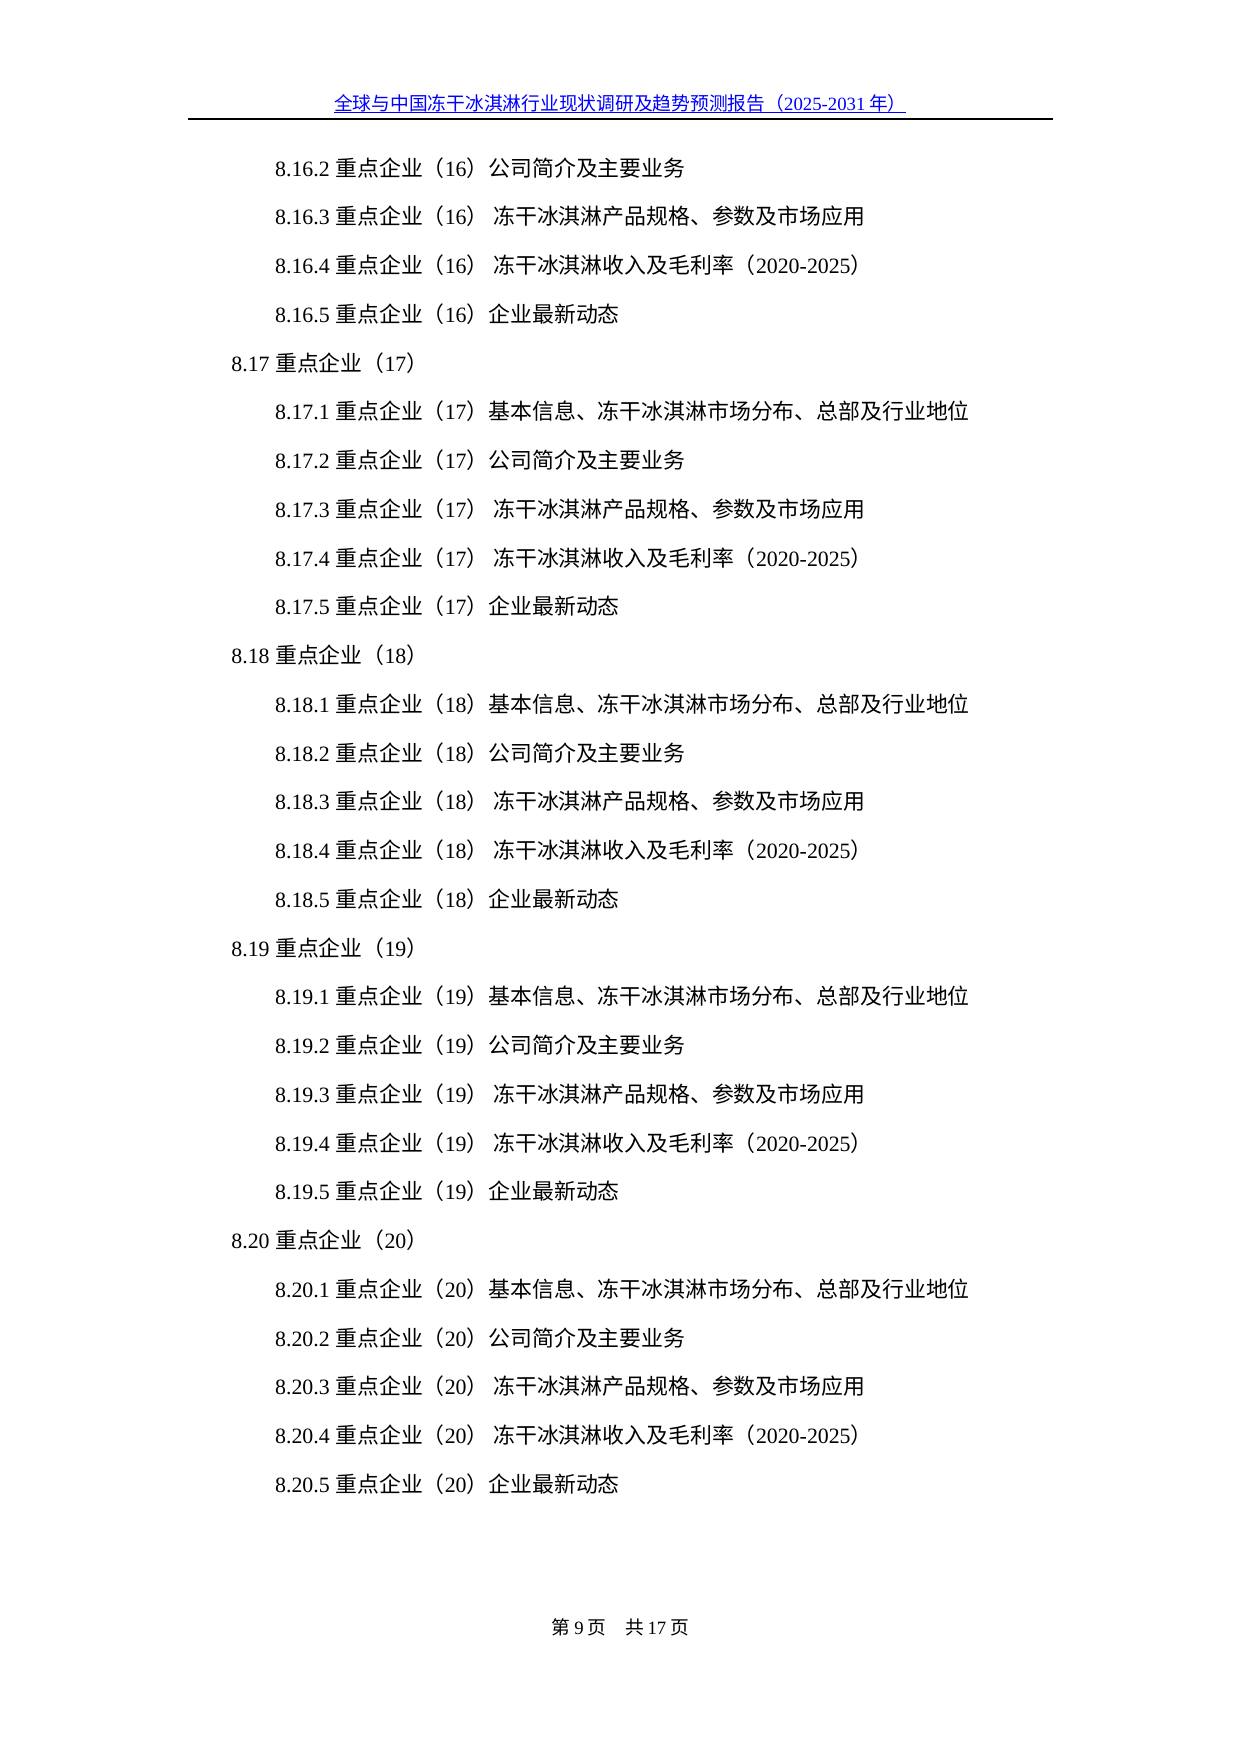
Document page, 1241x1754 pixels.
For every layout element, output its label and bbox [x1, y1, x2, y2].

text [187, 150, 1053, 1499]
